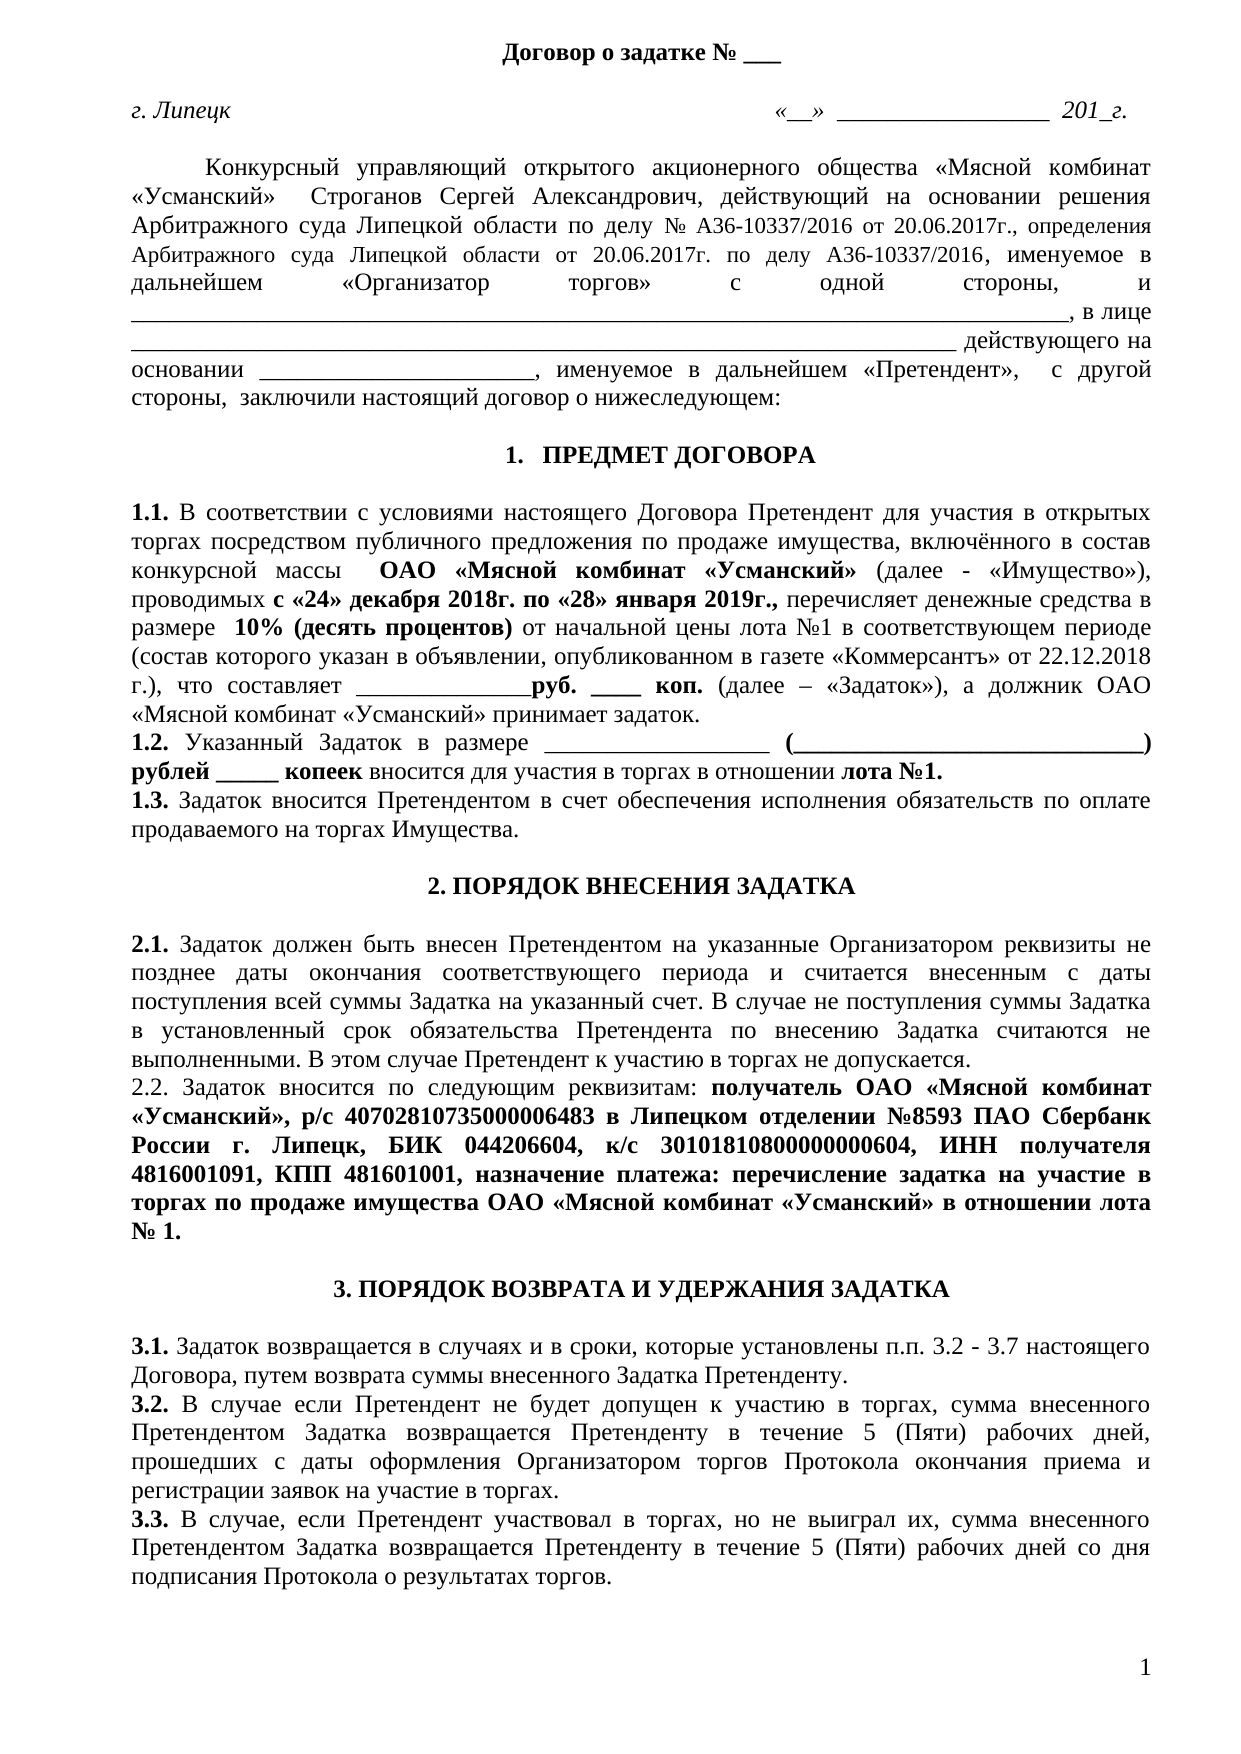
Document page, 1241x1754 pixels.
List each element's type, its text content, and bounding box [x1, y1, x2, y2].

text Конкурсный управляющий открытого акционерного общества «Мясной комбинат «Усманский» Строганов Сергей Александрович, действующий на основании решения Арбитражного суда Липецкой области по делу № А36-10337/2016 от 20.06.2017г., определения Арбитражного суда Липецкой области от 20.06.2017г. по делу А36-10337/2016, именуемое в дальнейшем «Организатор торгов» с одной стороны, и ___________________________________________________________________________, в лице __________________________________________________________________ действующего на основании ______________________, именуемое в дальнейшем «Претендент», с другой стороны, заключили настоящий договор о нижеследующем: [131, 152, 1152, 411]
text Договор о задатке № ___ [131, 37, 1152, 66]
text г. Липецк «__» _________________ 201_г. [131, 95, 1152, 124]
text 1.3. Задаток вносится Претендентом в счет обеспечения исполнения обязательств по оплате продаваемого на торгах Имущества. [131, 785, 1152, 842]
text 2.1. Задаток должен быть внесен Претендентом на указанные Организатором реквизиты не позднее даты окончания соответствующего периода и считается внесенным с даты поступления всей суммы Задатка на указанный счет. В случае не поступления суммы Задатка в установленный срок обязательства Претендента по внесению Задатка считаются не выполненными. В этом случае Претендент к участию в торгах не допускается. [131, 929, 1152, 1072]
text 1.2. Указанный Задаток в размере __________________ (____________________________) рублей _____ копеек вносится для участия в торгах в отношении лота №1. [131, 727, 1152, 785]
text 3.2. В случае если Претендент не будет допущен к участию в торгах, сумма внесенного Претендентом Задатка возвращается Претенденту в течение 5 (Пяти) рабочих дней, прошедших с даты оформления Организатором торгов Протокола окончания приема и регистрации заявок на участие в торгах. [131, 1389, 1152, 1504]
text 3.3. В случае, если Претендент участвовал в торгах, но не выиграл их, сумма внесенного Претендентом Задатка возвращается Претенденту в течение 5 (Пяти) рабочих дней со дня подписания Протокола о результатах торгов. [131, 1504, 1152, 1590]
text 2.2. Задаток вносится по следующим реквизитам: получатель ОАО «Мясной комбинат «Усманский», р/с 40702810735000006483 в Липецком отделении №8593 ПАО Сбербанк России г. Липецк, БИК 044206604, к/с 30101810800000000604, ИНН получателя 4816001091, КПП 481601001, назначение платежа: перечисление задатка на участие в торгах по продаже имущества ОАО «Мясной комбинат «Усманский» в отношении лота № 1. [131, 1072, 1152, 1245]
text 3. ПОРЯДОК ВОЗВРАТА И УДЕРЖАНИЯ ЗАДАТКА [131, 1274, 1152, 1302]
text 1.1. В соответствии с условиями настоящего Договора Претендент для участия в открытых торгах посредством публичного предложения по продаже имущества, включённого в состав конкурсной массы ОАО «Мясной комбинат «Усманский» (далее - «Имущество»), проводимых с «24» декабря 2018г. по «28» января 2019г., перечисляет денежные средства в размере 10% (десять процентов) от начальной цены лота №1 в соответствующем периоде (состав которого указан в объявлении, опубликованном в газете «Коммерсантъ» от 22.12.2018 г.), что составляет ______________руб. ____ коп. (далее – «Задаток»), а должник ОАО «Мясной комбинат «Усманский» принимает задаток. [131, 497, 1152, 727]
text 3.1. Задаток возвращается в случаях и в сроки, которые установлены п.п. 3.2 - 3.7 настоящего Договора, путем возврата суммы внесенного Задатка Претенденту. [131, 1331, 1152, 1389]
list ПРЕДМЕТ ДОГОВОРА [169, 440, 1152, 469]
text 2. ПОРЯДОК ВНЕСЕНИЯ ЗАДАТКА [131, 871, 1152, 929]
